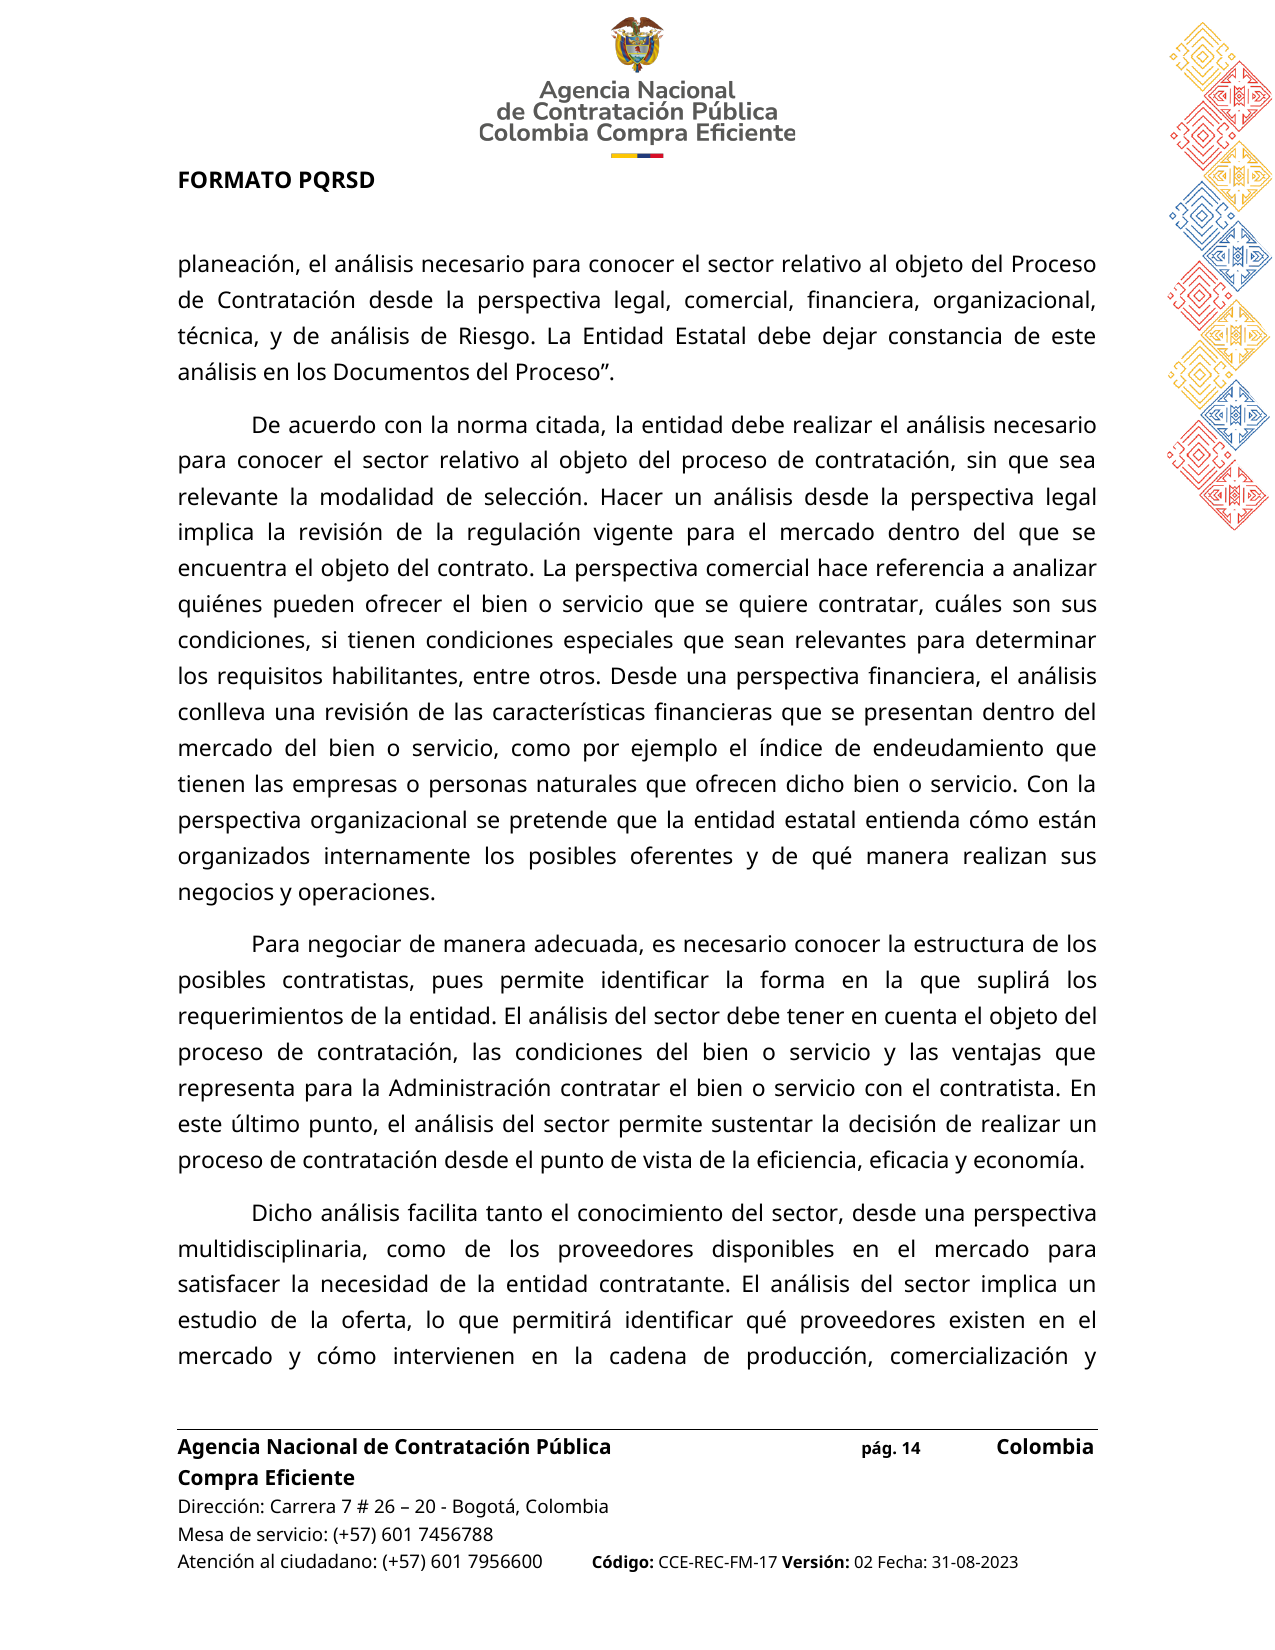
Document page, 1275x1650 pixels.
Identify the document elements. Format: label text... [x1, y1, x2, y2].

picture [479, 17, 796, 158]
picture [1165, 22, 1272, 528]
text De acuerdo con la norma citada, la entidad debe realizar el análisis necesario para conocer el sector relativo al objeto del proceso de contratación, sin que sea relevante la modalidad de selección. Hacer un análisis desde la perspectiva legal implica la revisión de la regulación vigente para el mercado dentro del que se encuentra el objeto del contrato. La perspectiva comercial hace referencia a analizar quiénes pueden ofrecer el bien o servicio que se quiere contratar, cuáles son sus condiciones, si tienen condiciones especiales que sean relevantes para determinar los requisitos habilitantes, entre otros. Desde una perspectiva financiera, el análisis conlleva una revisión de las características financieras que se presentan dentro del mercado del bien o servicio, como por ejemplo el índice de endeudamiento que tienen las empresas o personas naturales que ofrecen dicho bien o servicio. Con la perspectiva organizacional se pretende que la entidad estatal entienda cómo están organizados internamente los posibles oferentes y de qué manera realizan sus negocios y operaciones. [177, 408, 1098, 907]
text Para negociar de manera adecuada, es necesario conocer la estructura de los posibles contratistas, pues permite identificar la forma en la que suplirá los requerimientos de la entidad. El análisis del sector debe tener en cuenta el objeto del proceso de contratación, las condiciones del bien o servicio y las ventajas que representa para la Administración contratar el bien o servicio con el contratista. En este último punto, el análisis del sector permite sustentar la decisión de realizar un proceso de contratación desde el punto de vista de la eficiencia, eficacia y economía. [177, 928, 1098, 1175]
